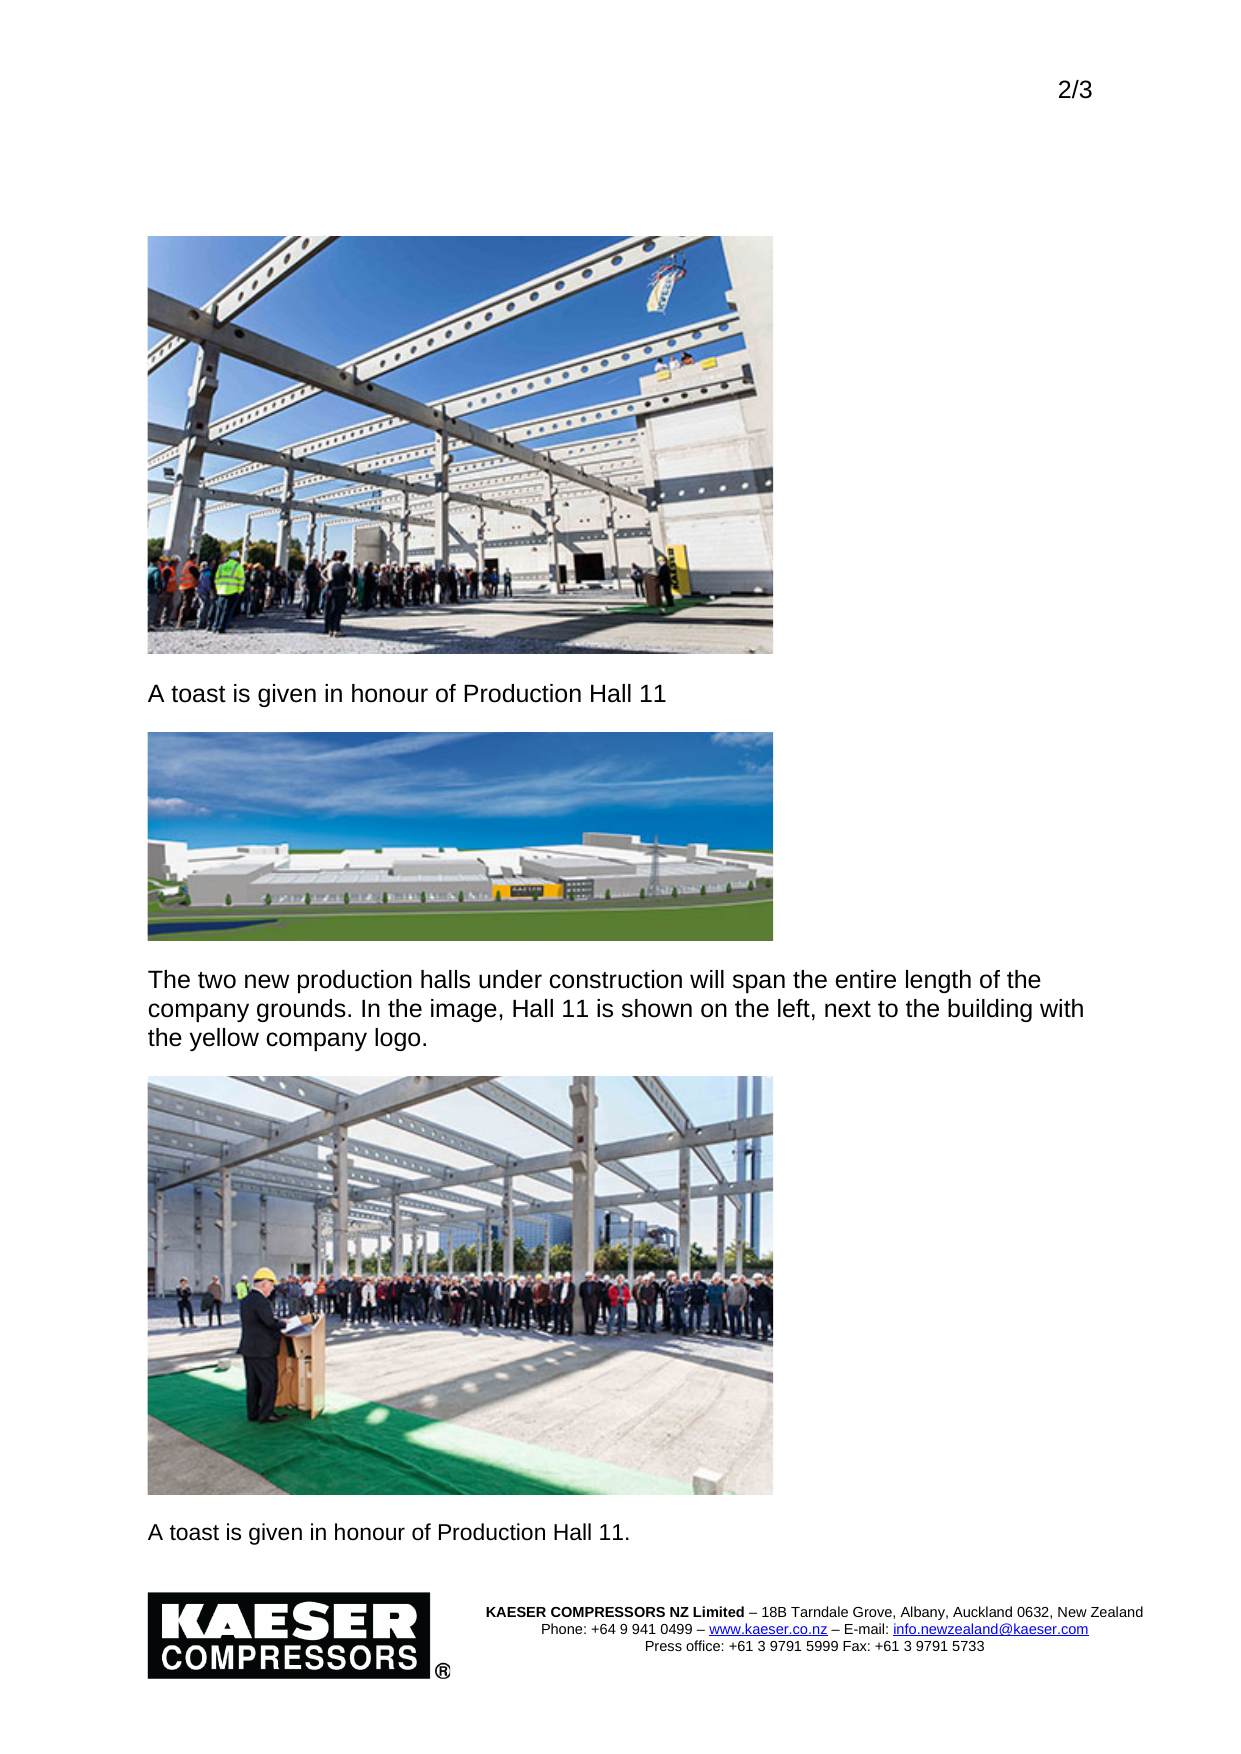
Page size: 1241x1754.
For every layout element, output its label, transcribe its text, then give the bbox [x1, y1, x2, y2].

text A toast is given in honour of Production Hall 11 [148, 679, 1092, 708]
text The two new production halls under construction will span the entire length of the company grounds. In the image, Hall 11 is shown on the left, next to the building with the yellow company logo. [148, 965, 1092, 1052]
picture [147, 236, 774, 654]
picture [147, 1592, 451, 1679]
picture [147, 732, 774, 941]
text A toast is given in honour of Production Hall 11. [148, 1519, 1092, 1546]
picture [147, 1076, 774, 1495]
